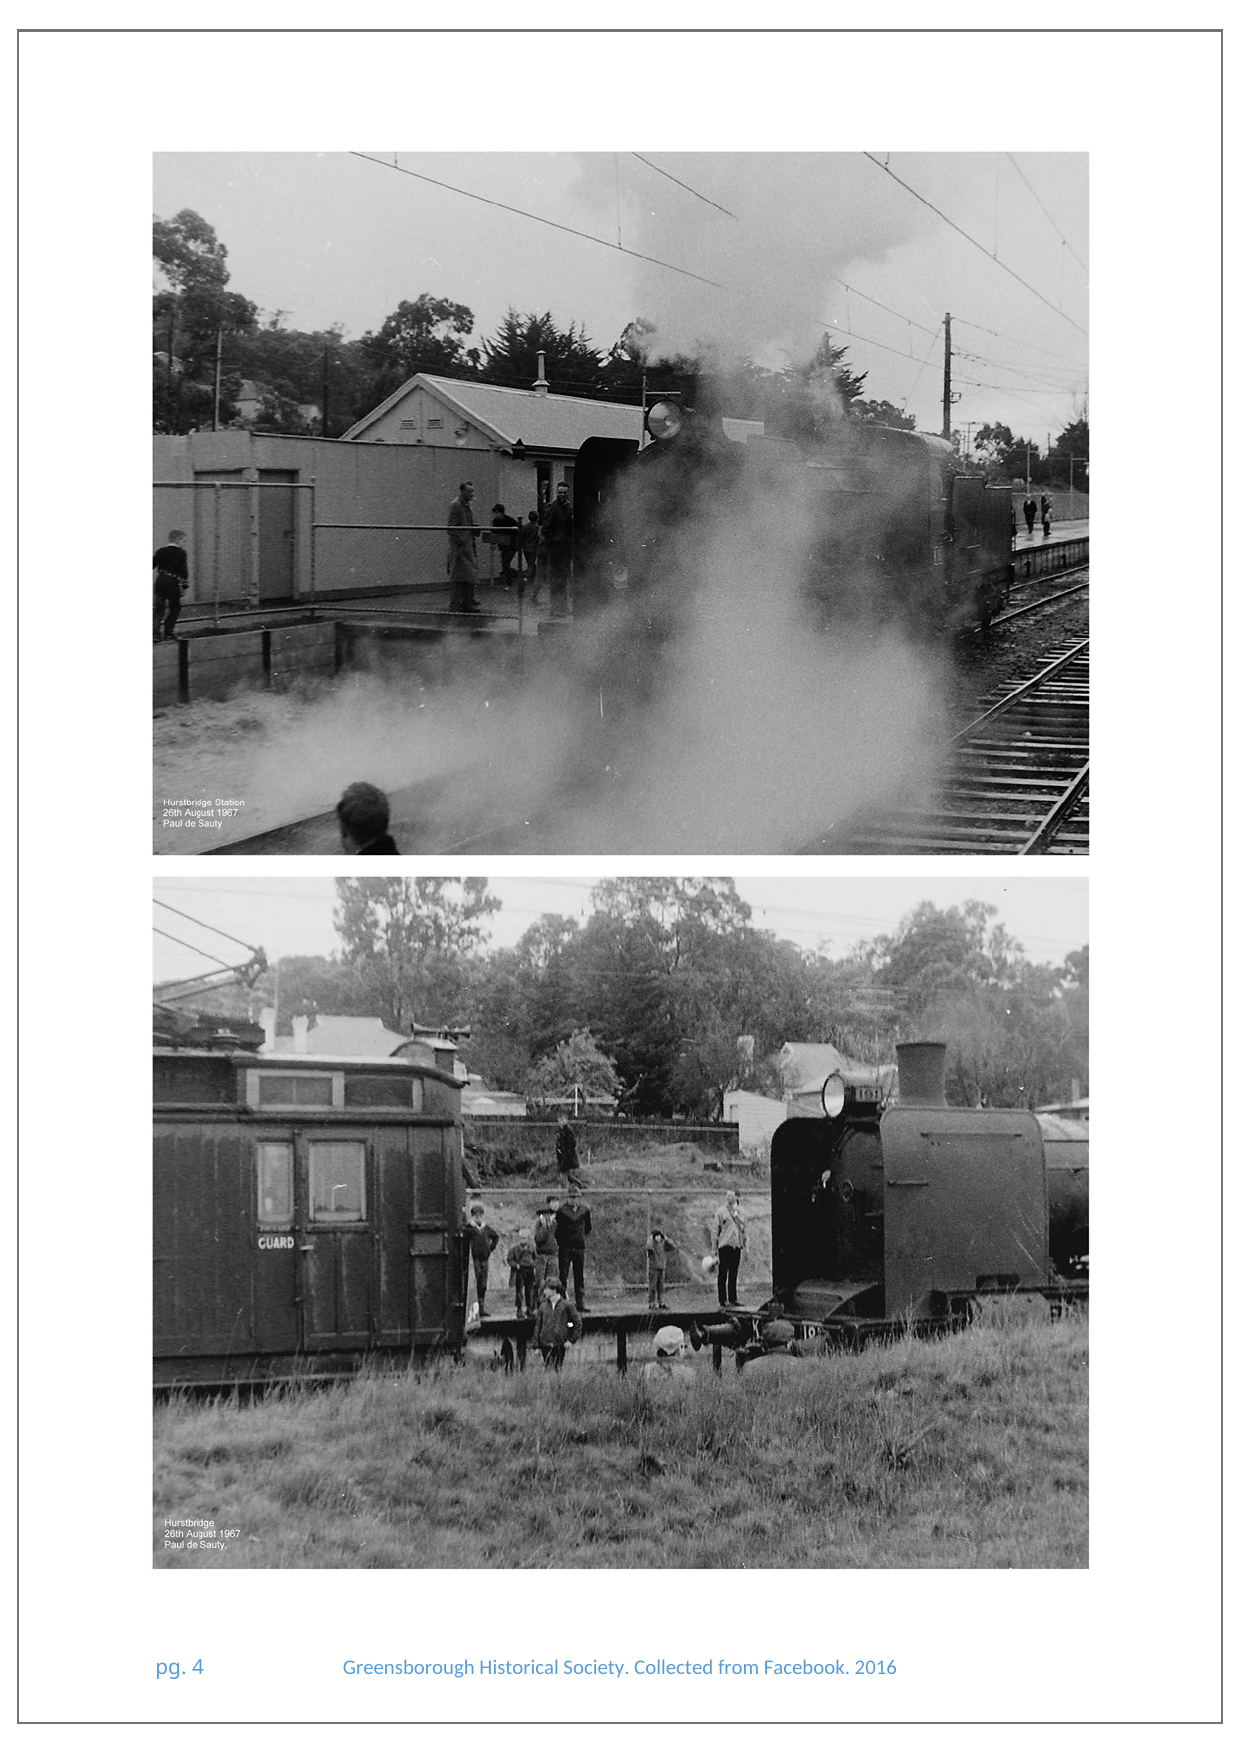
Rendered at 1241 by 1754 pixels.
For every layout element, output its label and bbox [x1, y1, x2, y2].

picture [150, 150, 1091, 857]
picture [150, 875, 1091, 1571]
